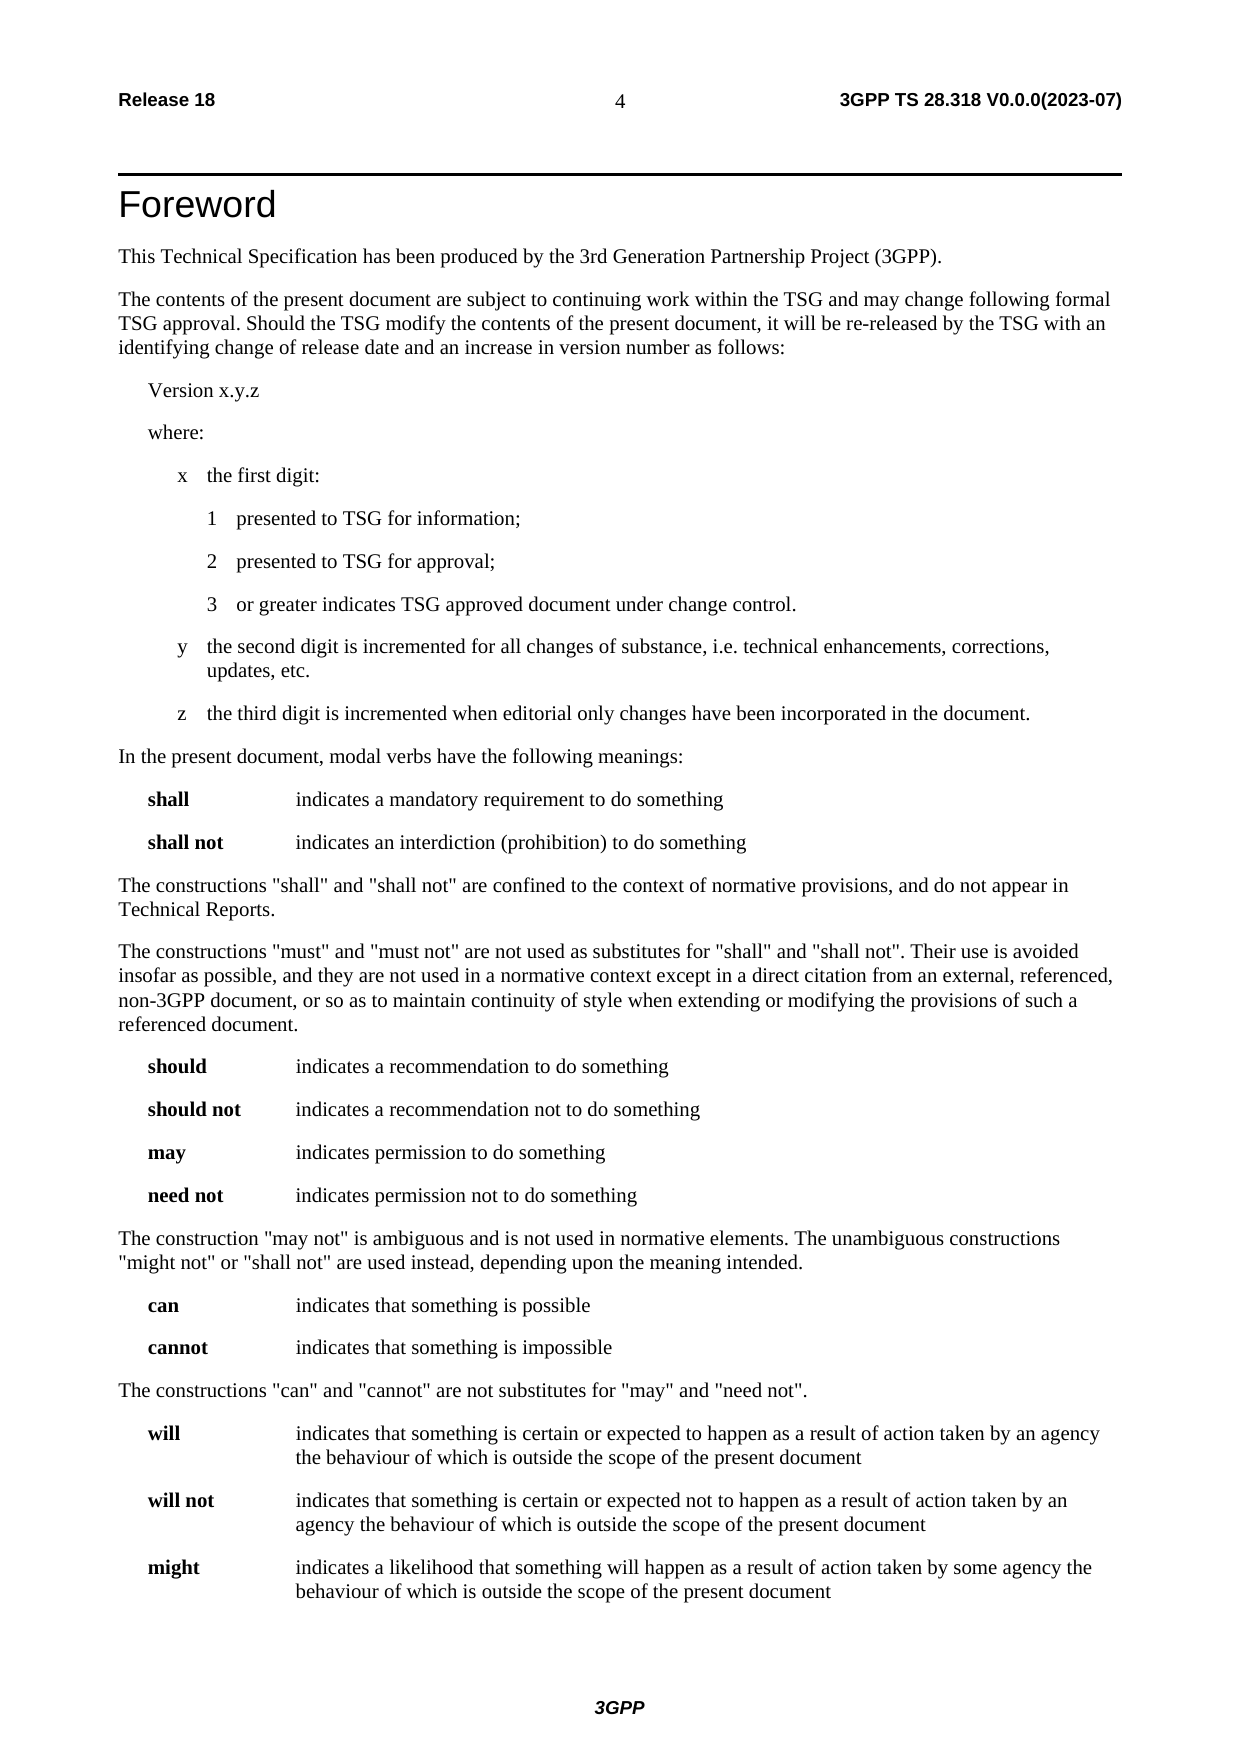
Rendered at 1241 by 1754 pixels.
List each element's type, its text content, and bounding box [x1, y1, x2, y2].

text can indicates that something is possible [148, 1292, 1122, 1317]
text may indicates permission to do something [148, 1140, 1122, 1164]
text In the present document, modal verbs have the following meanings: [118, 744, 1122, 768]
text shall indicates a mandatory requirement to do something [148, 787, 1122, 811]
text where: [148, 420, 1122, 444]
text This Technical Specification has been produced by the 3rd Generation Partnership Project (3GPP). [118, 244, 1122, 268]
text The constructions "shall" and "shall not" are confined to the context of normative provisions, and do not appear in Technical Reports. [118, 872, 1122, 921]
text The construction "may not" is ambiguous and is not used in normative elements. The unambiguous constructions "might not" or "shall not" are used instead, depending upon the meaning intended. [118, 1226, 1122, 1274]
text shall not indicates an interdiction (prohibition) to do something [148, 830, 1122, 854]
text cannot indicates that something is impossible [148, 1335, 1122, 1359]
text 3 or greater indicates TSG approved document under change control. [207, 592, 1122, 616]
text should indicates a recommendation to do something [148, 1054, 1122, 1078]
text 2 presented to TSG for approval; [207, 549, 1122, 573]
text z the third digit is incremented when editorial only changes have been incorporated in the document. [177, 701, 1122, 725]
text x the first digit: [177, 463, 1122, 487]
text Version x.y.z [148, 377, 1122, 402]
text need not indicates permission not to do something [148, 1183, 1122, 1207]
text The constructions "can" and "cannot" are not substitutes for "may" and "need not". [118, 1378, 1122, 1402]
text The contents of the present document are subject to continuing work within the TSG and may change following formal TSG approval. Should the TSG modify the contents of the present document, it will be re-released by the TSG with an identifying change of release date and an increase in version number as follows: [118, 287, 1122, 359]
text should not indicates a recommendation not to do something [148, 1097, 1122, 1121]
text will not indicates that something is certain or expected not to happen as a result of action taken by an agency the behaviour of which is outside the scope of the present document [148, 1488, 1122, 1536]
text might indicates a likelihood that something will happen as a result of action taken by some agency the behaviour of which is outside the scope of the present document [148, 1555, 1122, 1603]
text will indicates that something is certain or expected to happen as a result of action taken by an agency the behaviour of which is outside the scope of the present document [148, 1421, 1122, 1469]
text The constructions "must" and "must not" are not used as substitutes for "shall" and "shall not". Their use is avoided insofar as possible, and they are not used in a normative context except in a direct citation from an external, referenced, non-3GPP document, or so as to maintain continuity of style when extending or modifying the provisions of such a referenced document. [118, 939, 1122, 1036]
text y the second digit is incremented for all changes of substance, i.e. technical enhancements, corrections, updates, etc. [177, 634, 1122, 682]
subtitle Foreword [118, 176, 1122, 225]
text 1 presented to TSG for information; [207, 506, 1122, 530]
